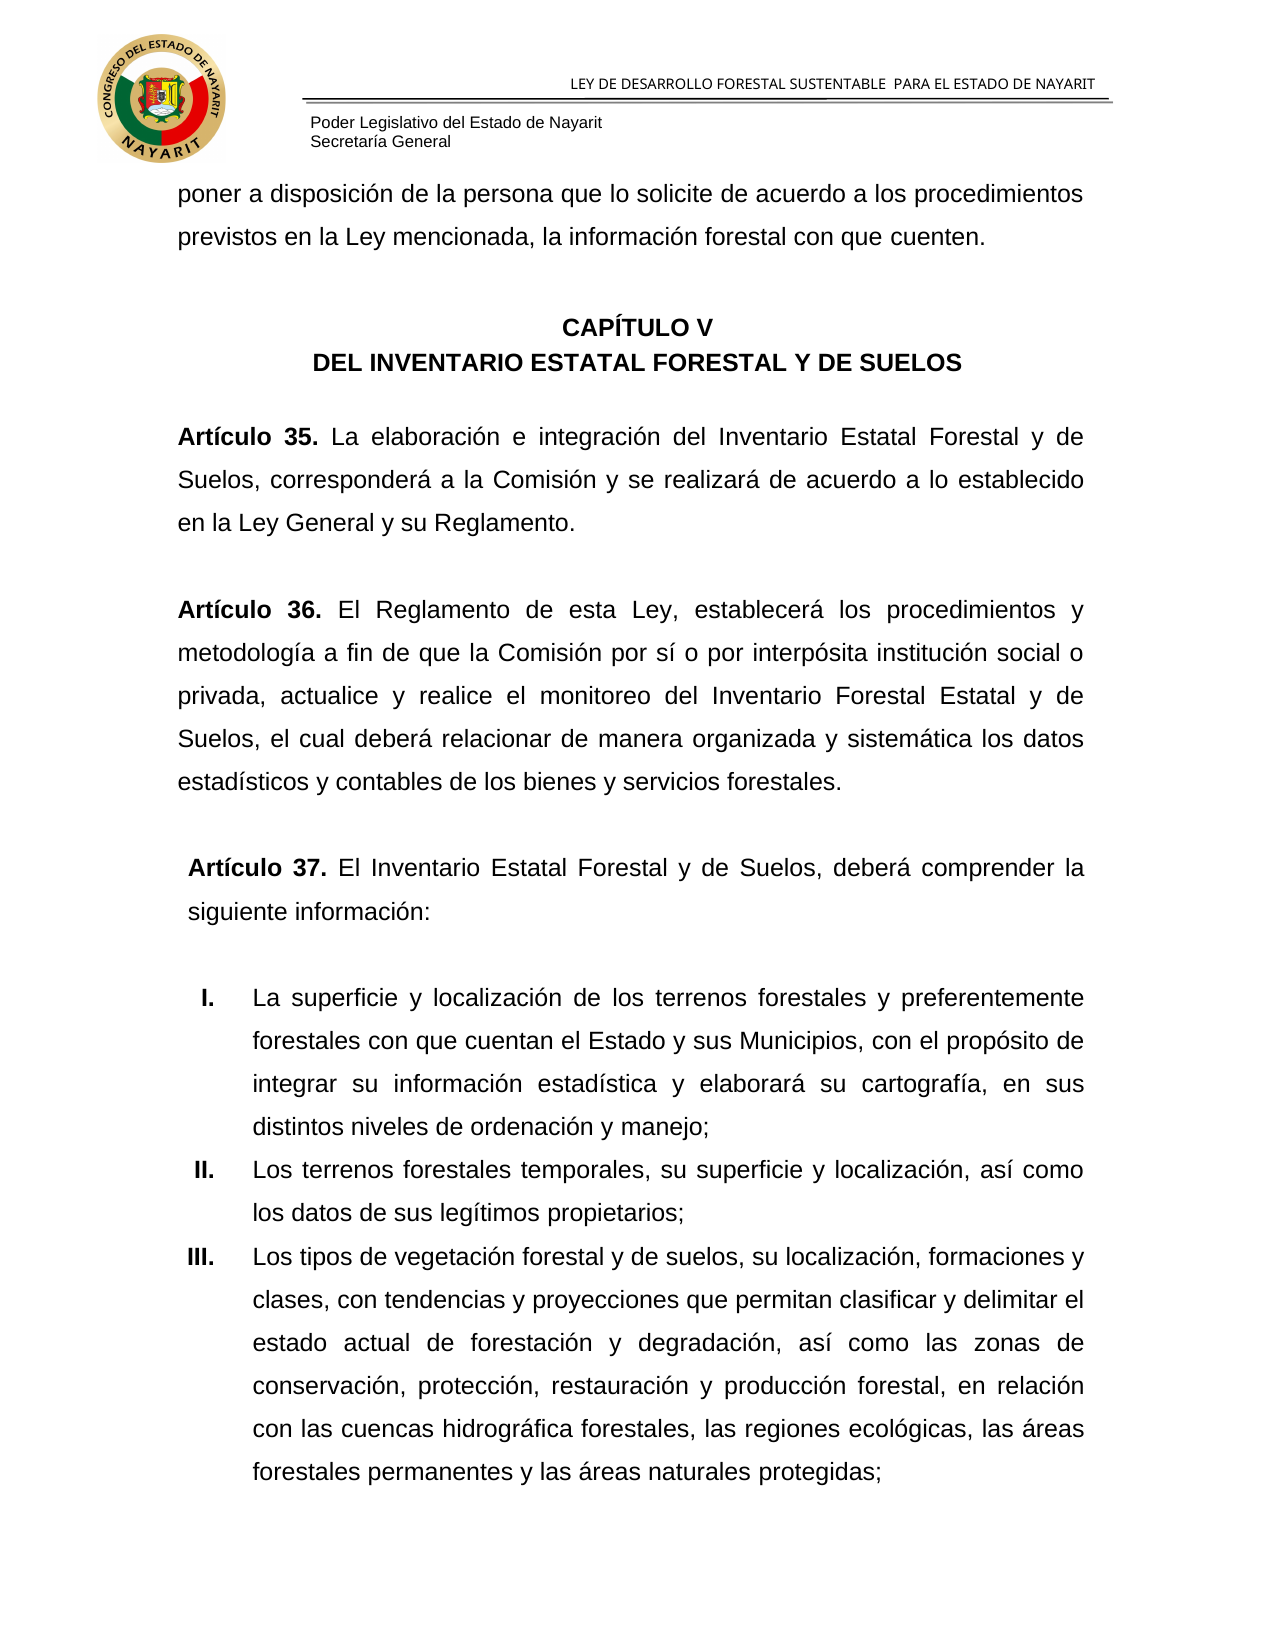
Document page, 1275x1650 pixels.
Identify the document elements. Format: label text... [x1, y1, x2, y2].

text Artículo 35. La elaboración e integración del Inventario Estatal Forestal y de Suelos, corresponderá a la Comisión y se realizará de acuerdo a lo establecido en la Ley General y su Reglamento. [177, 422, 1086, 537]
text Artículo 36. El Reglamento de esta Ley, establecerá los procedimientos y metodología a fin de que la Comisión por sí o por interpósita institución social o privada, actualice y realice el monitoreo del Inventario Forestal Estatal y de Suelos, el cual deberá relacionar de manera organizada y sistemática los datos estadísticos y contables de los bienes y servicios forestales. [177, 594, 1086, 796]
list Los tipos de vegetación forestal y de suelos, su localización, formaciones y clases, con tendencias y proyecciones que permitan clasificar y delimitar el estado actual de forestación y degradación, así como las zonas de conservación, protección, restauración y producción forestal, en relación con las cuencas hidrográfica forestales, las regiones ecológicas, las áreas forestales permanentes y las áreas naturales protegidas; [215, 1241, 1086, 1486]
text Artículo 37. El Inventario Estatal Forestal y de Suelos, deberá comprender la siguiente información: [188, 853, 1086, 925]
subtitle CAPÍTULO V [177, 313, 1098, 341]
list La superficie y localización de los terrenos forestales y preferentemente forestales con que cuentan el Estado y sus Municipios, con el propósito de integrar su información estadística y elaborará su cartografía, en sus distintos niveles de ordenación y manejo; [215, 983, 1086, 1141]
subtitle DEL INVENTARIO ESTATAL FORESTAL Y DE SUELOS [177, 348, 1098, 377]
picture [97, 34, 226, 163]
list Los terrenos forestales temporales, su superficie y localización, así como los datos de sus legítimos propietarios; [215, 1155, 1086, 1227]
